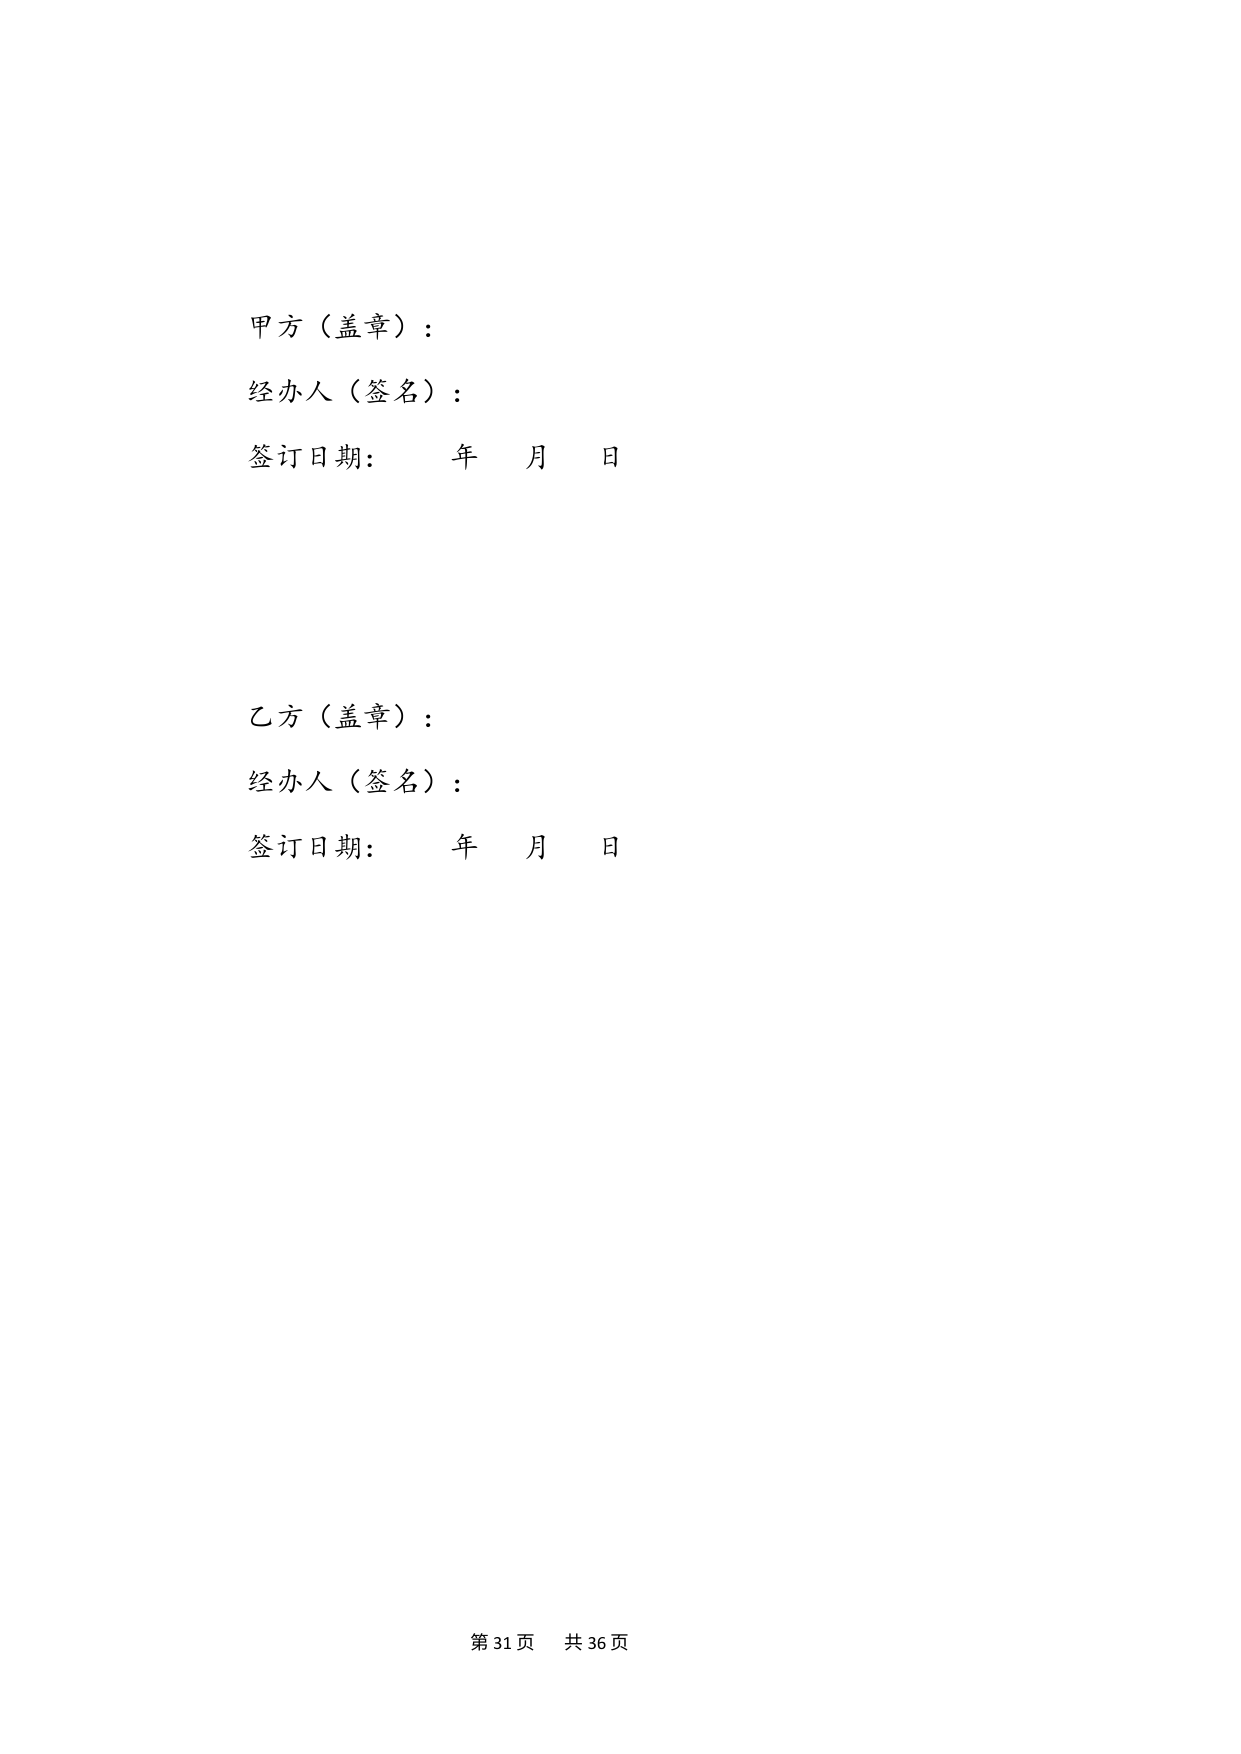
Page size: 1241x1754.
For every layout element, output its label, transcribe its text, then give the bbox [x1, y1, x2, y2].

text 签订日期： 年 月 日 [187, 422, 1053, 487]
text 甲方（盖章）： [187, 292, 1053, 357]
text 签订日期： 年 月 日 [187, 812, 1053, 877]
text 经办人（签名）： [187, 357, 1053, 422]
text 乙方（盖章）： [187, 682, 1053, 747]
text 经办人（签名）： [187, 747, 1053, 812]
